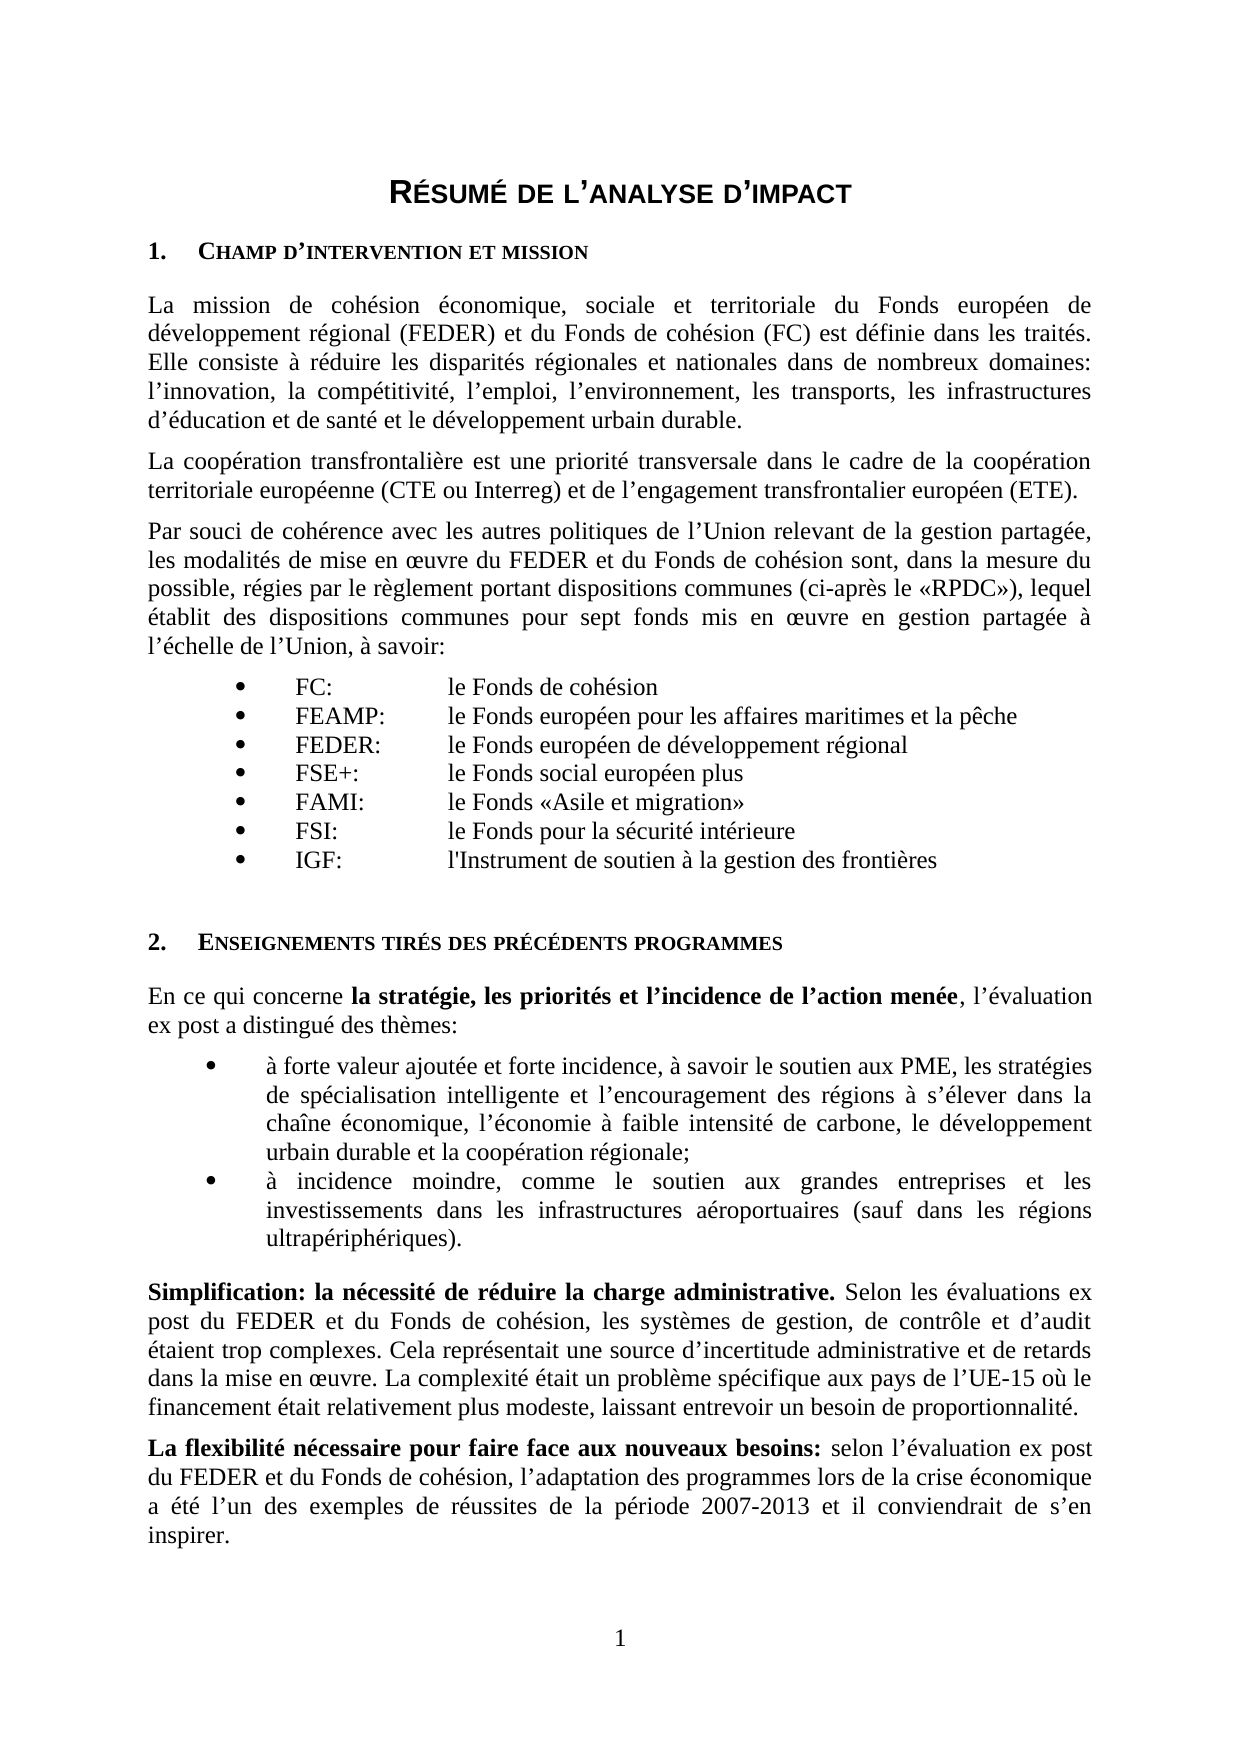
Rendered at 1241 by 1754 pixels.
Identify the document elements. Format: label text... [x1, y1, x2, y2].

list FAMI: le Fonds «Asile et migration» [236, 787, 1093, 816]
text La mission de cohésion économique, sociale et territoriale du Fonds européen de développement régional (FEDER) et du Fonds de cohésion (FC) est définie dans les traités. Elle consiste à réduire les disparités régionales et nationales dans de nombreux domaines: l’innovation, la compétitivité, l’emploi, l’environnement, les transports, les infrastructures d’éducation et de santé et le développement urbain durable. [148, 290, 1093, 433]
list IGF: l'Instrument de soutien à la gestion des frontières [236, 845, 1093, 873]
subtitle Enseignements tirés des précédents programmes [148, 927, 1093, 956]
list à forte valeur ajoutée et forte incidence, à savoir le soutien aux PME, les stratégies de spécialisation intelligente et l’encouragement des régions à s’élever dans la chaîne économique, l’économie à faible intensité de carbone, le développement urbain durable et la coopération régionale; [207, 1051, 1093, 1166]
text La coopération transfrontalière est une priorité transversale dans le cadre de la coopération territoriale européenne (CTE ou Interreg) et de l’engagement transfrontalier européen (ETE). [148, 446, 1093, 503]
text Simplification: la nécessité de réduire la charge administrative. Selon les évaluations ex post du FEDER et du Fonds de cohésion, les systèmes de gestion, de contrôle et d’audit étaient trop complexes. Cela représentait une source d’incertitude administrative et de retards dans la mise en œuvre. La complexité était un problème spécifique aux pays de l’UE-15 où le financement était relativement plus modeste, laissant entrevoir un besoin de proportionnalité. [148, 1277, 1093, 1421]
subtitle Champ d’intervention et mission [148, 236, 1093, 265]
text En ce qui concerne la stratégie, les priorités et l’incidence de l’action menée, l’évaluation ex post a distingué des thèmes: [148, 981, 1093, 1038]
list à incidence moindre, comme le soutien aux grandes entreprises et les investissements dans les infrastructures aéroportuaires (sauf dans les régions ultrapériphériques). [207, 1166, 1093, 1252]
list FSE+: le Fonds social européen plus [236, 758, 1093, 787]
text Par souci de cohérence avec les autres politiques de l’Union relevant de la gestion partagée, les modalités de mise en œuvre du FEDER et du Fonds de cohésion sont, dans la mesure du possible, régies par le règlement portant dispositions communes (ci-après le «RPDC»), lequel établit des dispositions communes pour sept fonds mis en œuvre en gestion partagée à l’échelle de l’Union, à savoir: [148, 516, 1093, 660]
text FC: le Fonds de cohésion [236, 672, 1093, 701]
text La flexibilité nécessaire pour faire face aux nouveaux besoins: selon l’évaluation ex post du FEDER et du Fonds de cohésion, l’adaptation des programmes lors de la crise économique a été l’un des exemples de réussites de la période 2007-2013 et il conviendrait de s’en inspirer. [148, 1433, 1093, 1548]
title Résumé de l’analyse d’impact [148, 173, 1093, 211]
list FEDER: le Fonds européen de développement régional [236, 730, 1093, 758]
list FSI: le Fonds pour la sécurité intérieure [236, 816, 1093, 845]
list FEAMP: le Fonds européen pour les affaires maritimes et la pêche [236, 701, 1093, 730]
